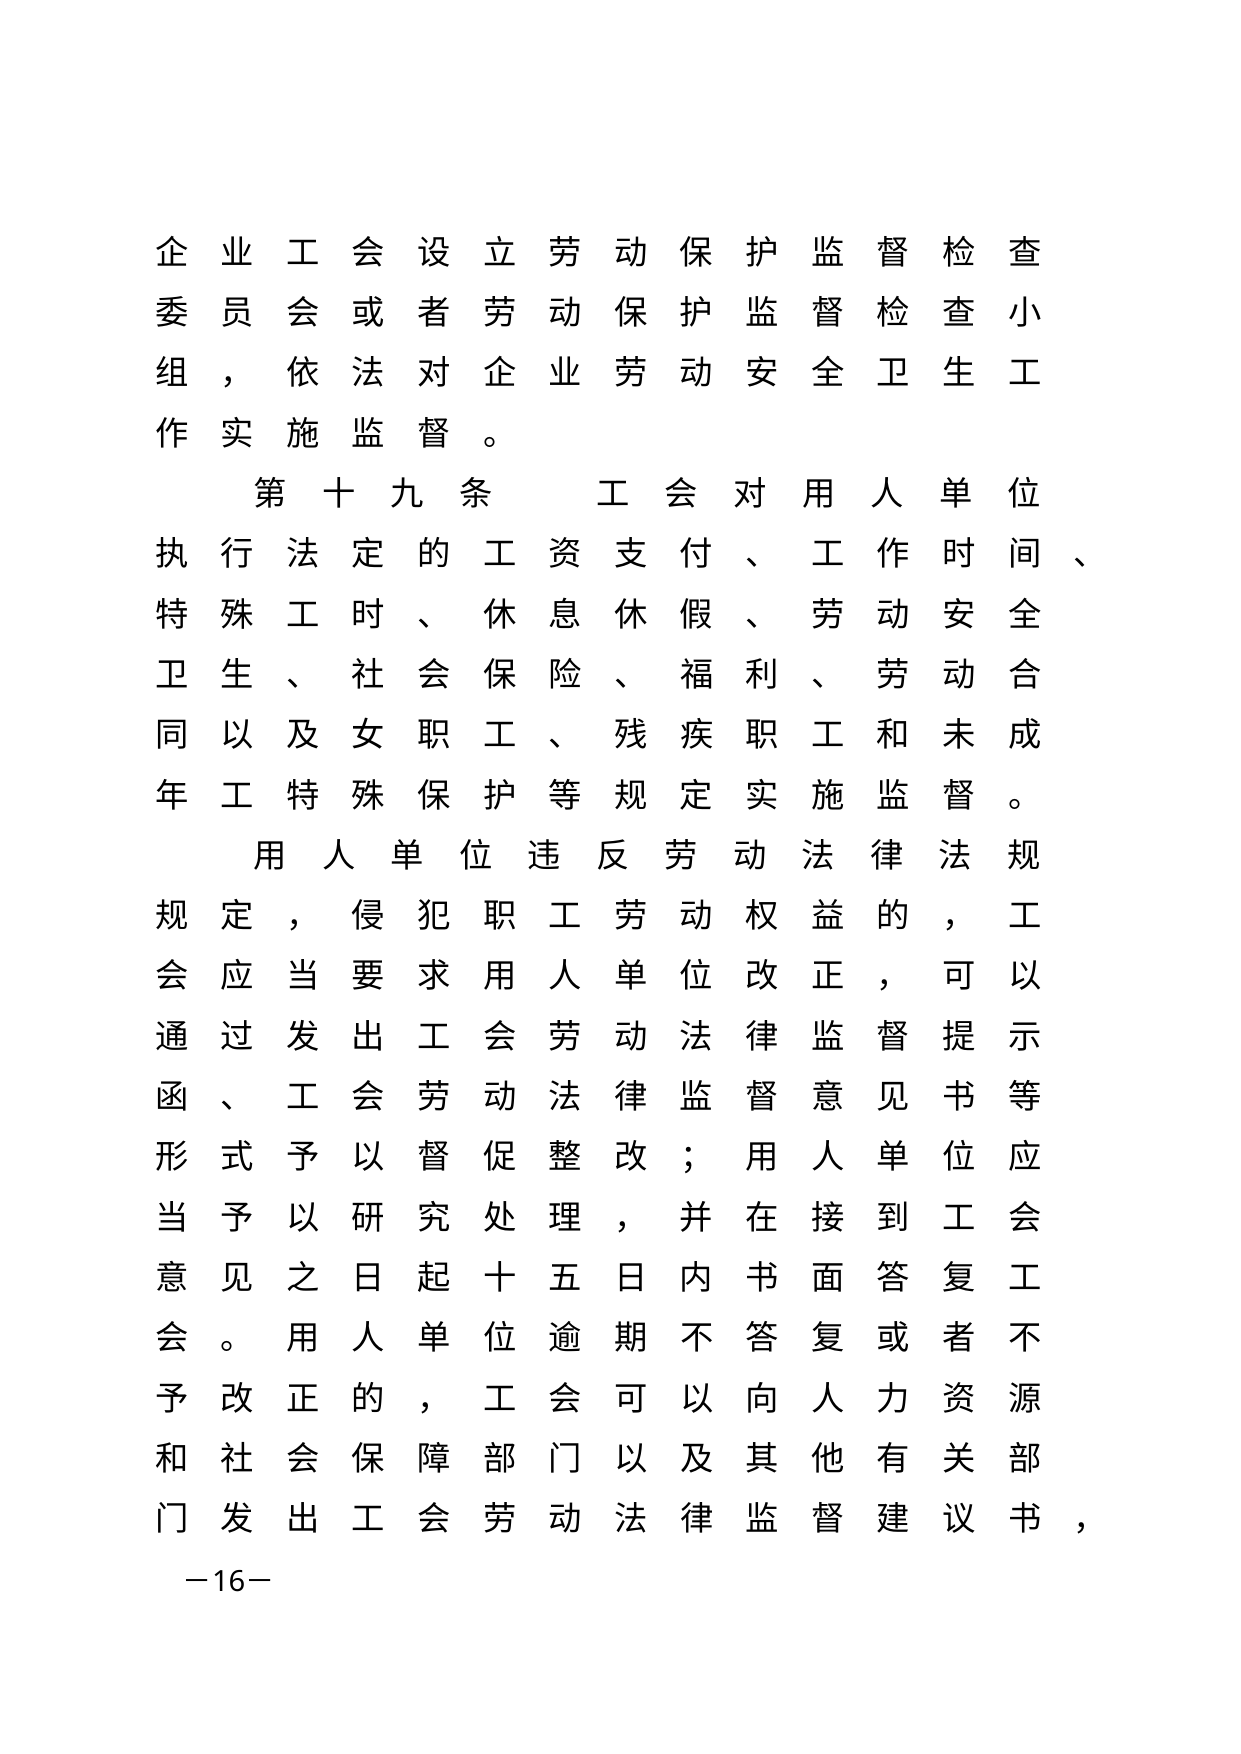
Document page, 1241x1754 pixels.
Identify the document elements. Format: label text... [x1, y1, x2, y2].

text 区级以上总工会、产业工会设立工会劳动保护监督检查员，企业工会设立劳动保护监督检查委员会或者劳动保护监督检查小组，依法对企业劳动安全卫生工作实施监督。 [155, 219, 1073, 461]
text 第十九条 工会对用人单位执行法定的工资支付、工作时间、特殊工时、休息休假、劳动安全卫生、社会保险、福利、劳动合同以及女职工、残疾职工和未成年工特殊保护等规定实施监督。 [155, 461, 1073, 823]
